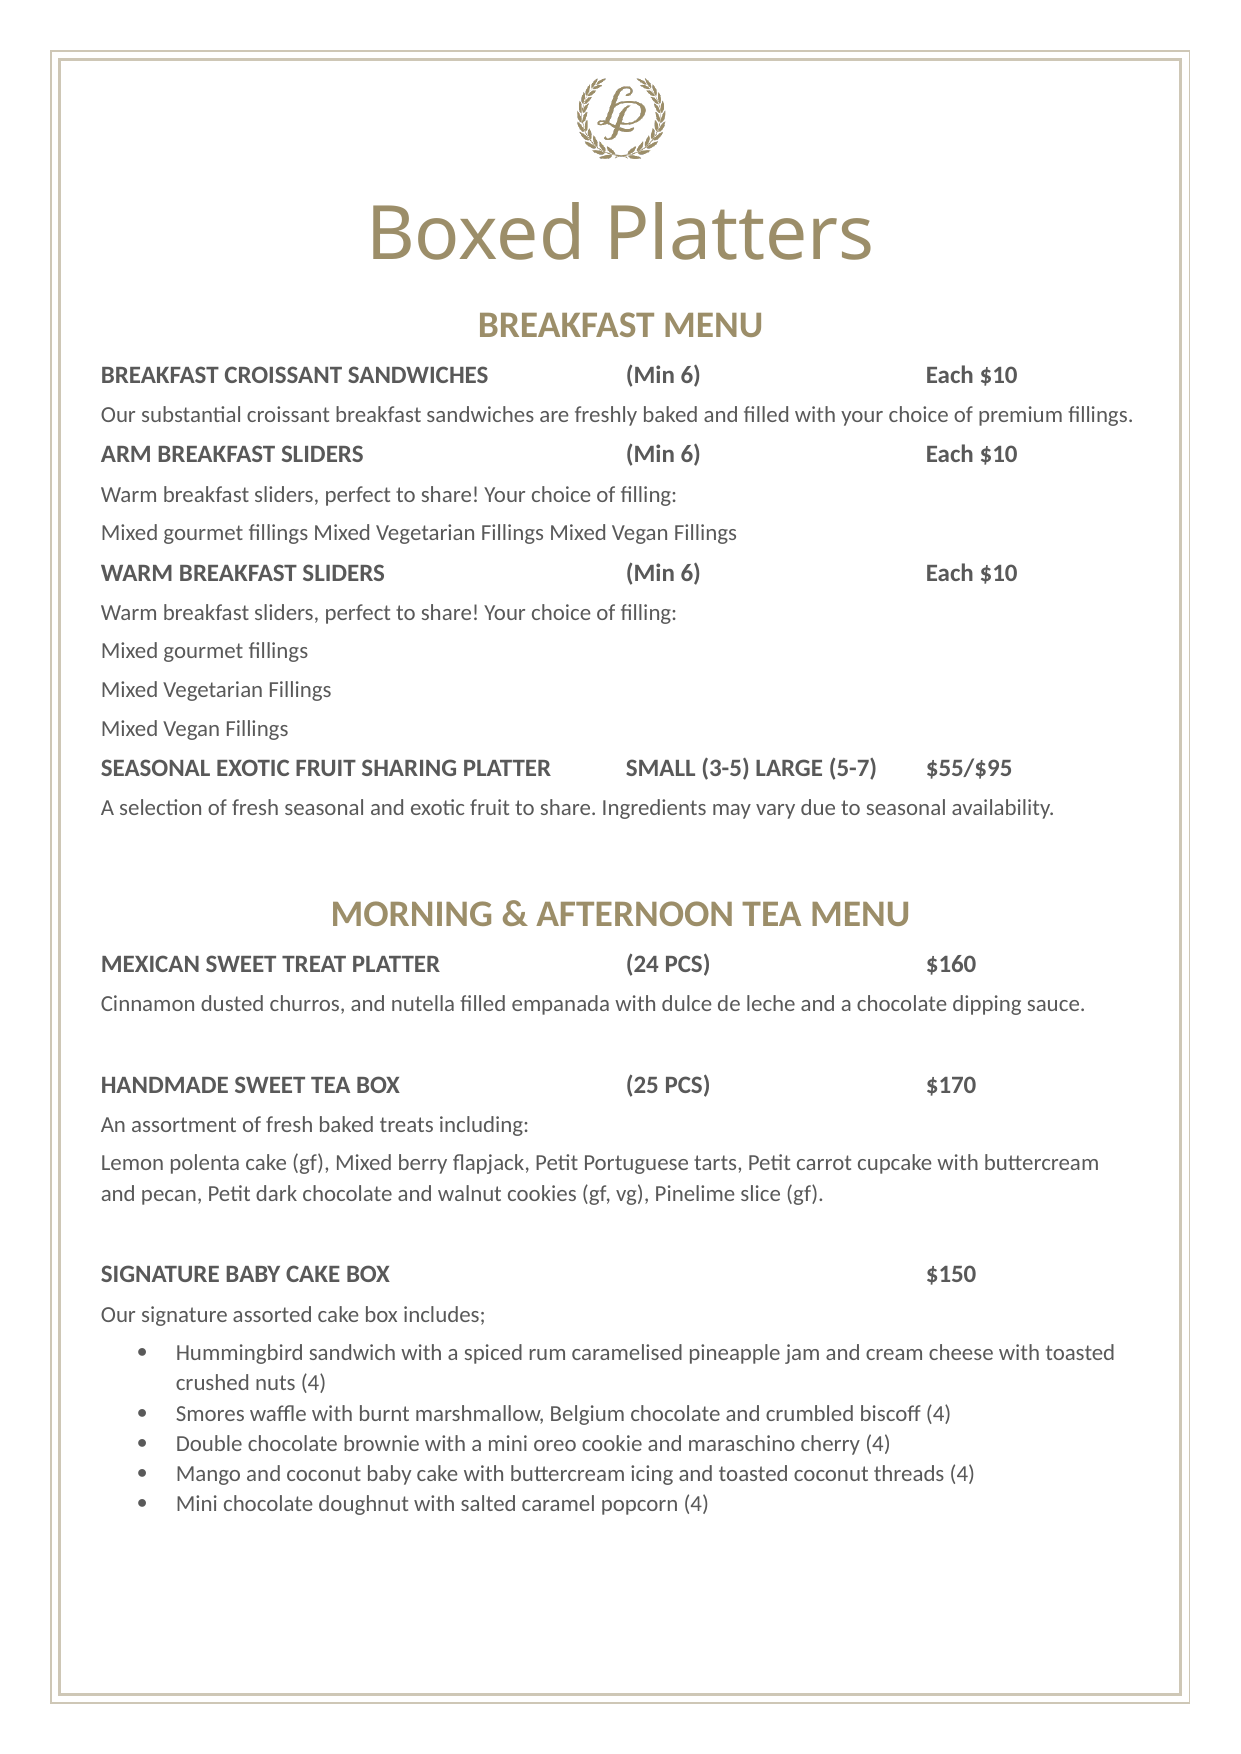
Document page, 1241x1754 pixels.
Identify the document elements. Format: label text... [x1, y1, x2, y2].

list Boxed Platters [75, 179, 1165, 281]
picture [573, 75, 667, 161]
